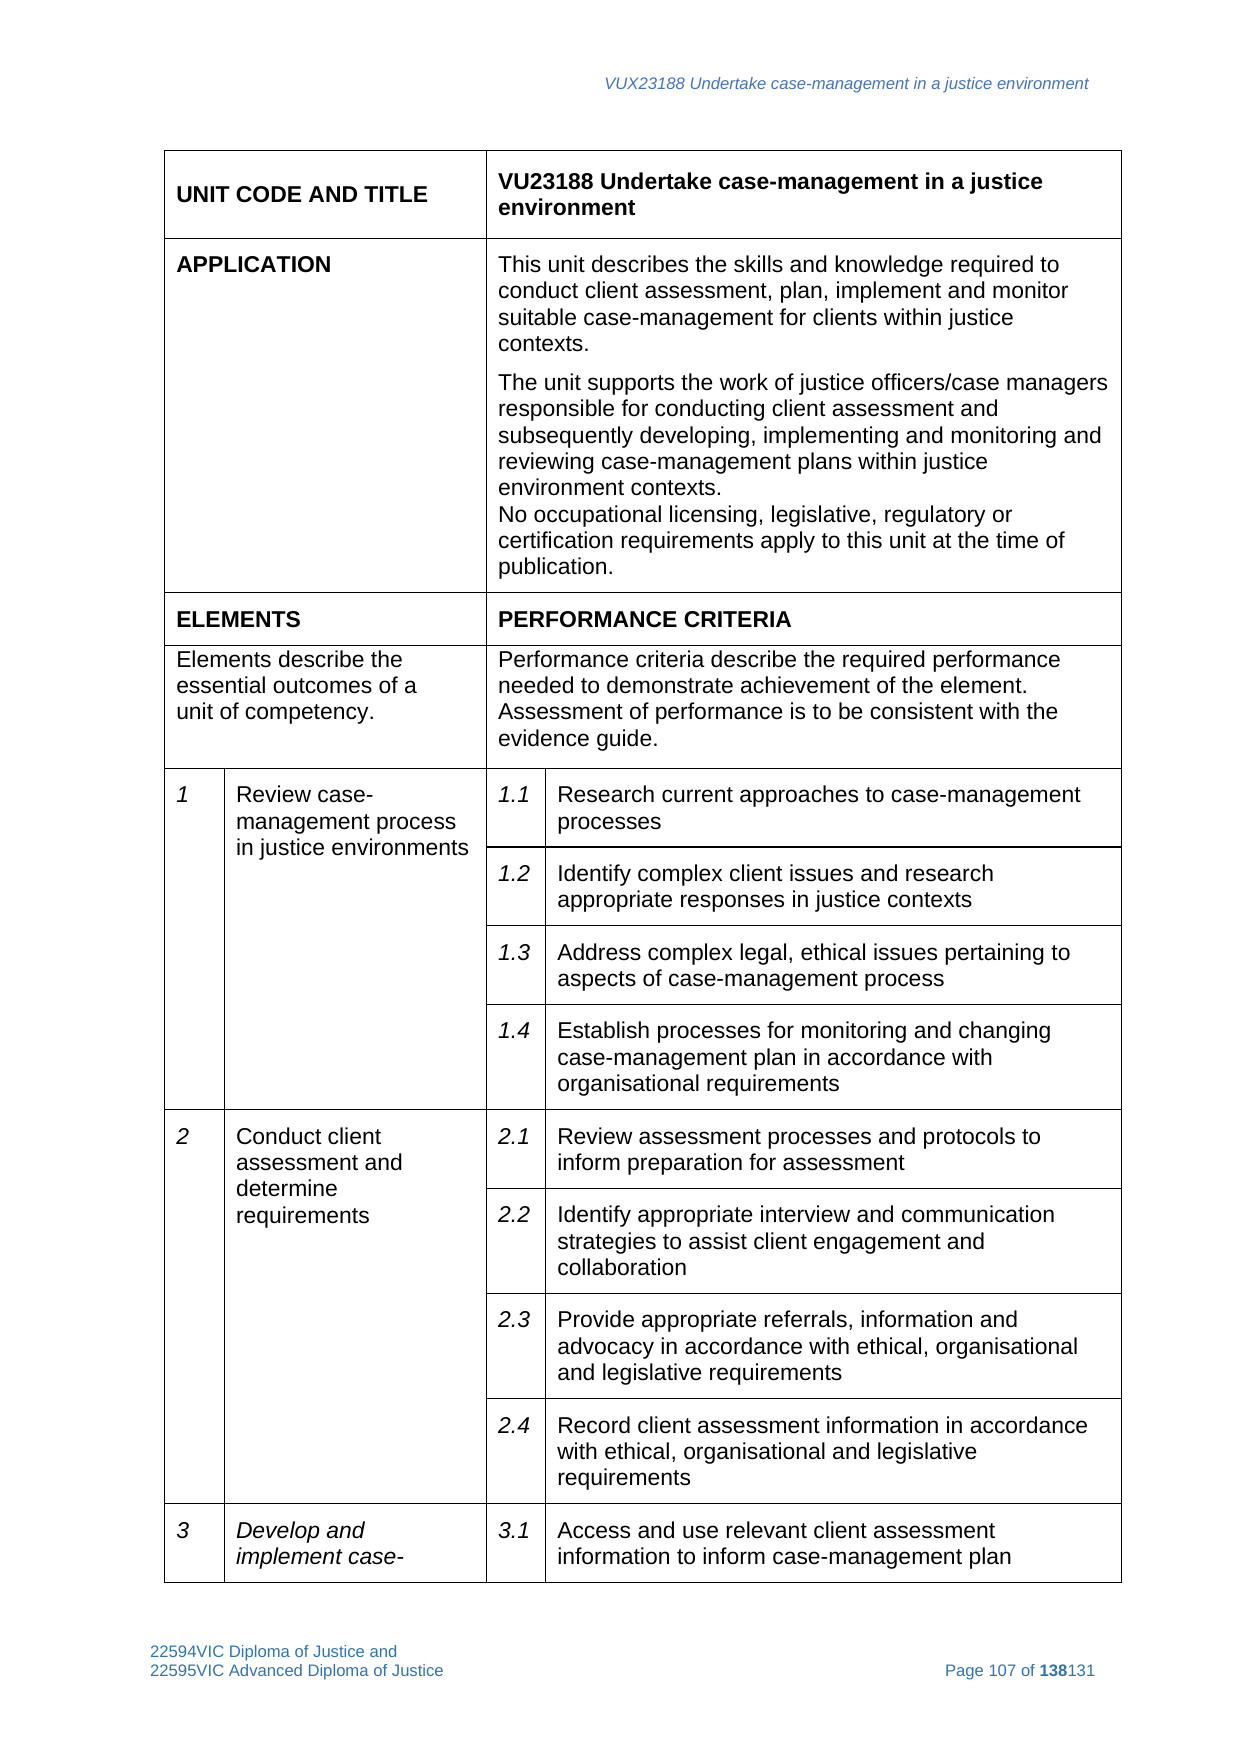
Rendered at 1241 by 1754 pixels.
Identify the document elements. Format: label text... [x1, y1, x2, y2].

table_cell 1.3 [487, 926, 545, 1004]
table_cell 2.3 [487, 1294, 545, 1398]
table_cell 2.4 [487, 1399, 545, 1503]
table_cell Access and use relevant client assessment information to inform case-management plan [546, 1504, 1121, 1582]
table_header UNIT CODE AND TITLE [165, 151, 486, 237]
table_cell 2.1 [487, 1110, 545, 1188]
table_cell 1.4 [487, 1005, 545, 1109]
table_cell 1.1 [487, 769, 545, 846]
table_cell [225, 1504, 486, 1582]
table_cell Address complex legal, ethical issues pertaining to aspects of case-management process [546, 926, 1121, 1004]
table_cell Research current approaches to case-management processes [546, 769, 1121, 846]
table_cell 1.2 [487, 848, 545, 925]
table_cell 3.1 [487, 1504, 545, 1582]
table_cell APPLICATION [165, 239, 486, 592]
table_cell Establish processes for monitoring and changing case-management plan in accordance with organisational requirements [546, 1005, 1121, 1109]
table_cell Conduct client assessment and determine requirements [225, 1110, 486, 1503]
table_cell Identify appropriate interview and communication strategies to assist client engagement and collaboration [546, 1189, 1121, 1293]
table_cell Performance criteria describe the required performance needed to demonstrate achievement of the element. Assessment of performance is to be consistent with the evidence guide. [487, 646, 1121, 768]
table_header VU23188 Undertake case-management in a justice environment [487, 151, 1121, 237]
table_cell Review case-management process in justice environments [225, 769, 486, 1109]
table_cell This unit describes the skills and knowledge required to conduct client assessment, plan, implement and monitor suitable case-management for clients within justice contexts. The unit supports the work of justice officers/case managers responsible for conducting client assessment and subsequently developing, implementing and monitoring and reviewing case-management plans within justice environment contexts. No occupational licensing, legislative, regulatory or certification requirements apply to this unit at the time of publication. [487, 239, 1121, 592]
table_cell 3 [165, 1504, 224, 1582]
table_cell 2 [165, 1110, 224, 1503]
table_cell Identify complex client issues and research appropriate responses in justice contexts [546, 848, 1121, 925]
table_cell Provide appropriate referrals, information and advocacy in accordance with ethical, organisational and legislative requirements [546, 1294, 1121, 1398]
table_cell Elements describe the essential outcomes of a unit of competency. [165, 646, 486, 768]
table_cell Record client assessment information in accordance with ethical, organisational and legislative requirements [546, 1399, 1121, 1503]
table_cell Review assessment processes and protocols to inform preparation for assessment [546, 1110, 1121, 1188]
table_cell 2.2 [487, 1189, 545, 1293]
table_cell 1 [165, 769, 224, 1109]
table_cell PERFORMANCE CRITERIA [487, 593, 1121, 644]
table_cell ELEMENTS [165, 593, 486, 644]
